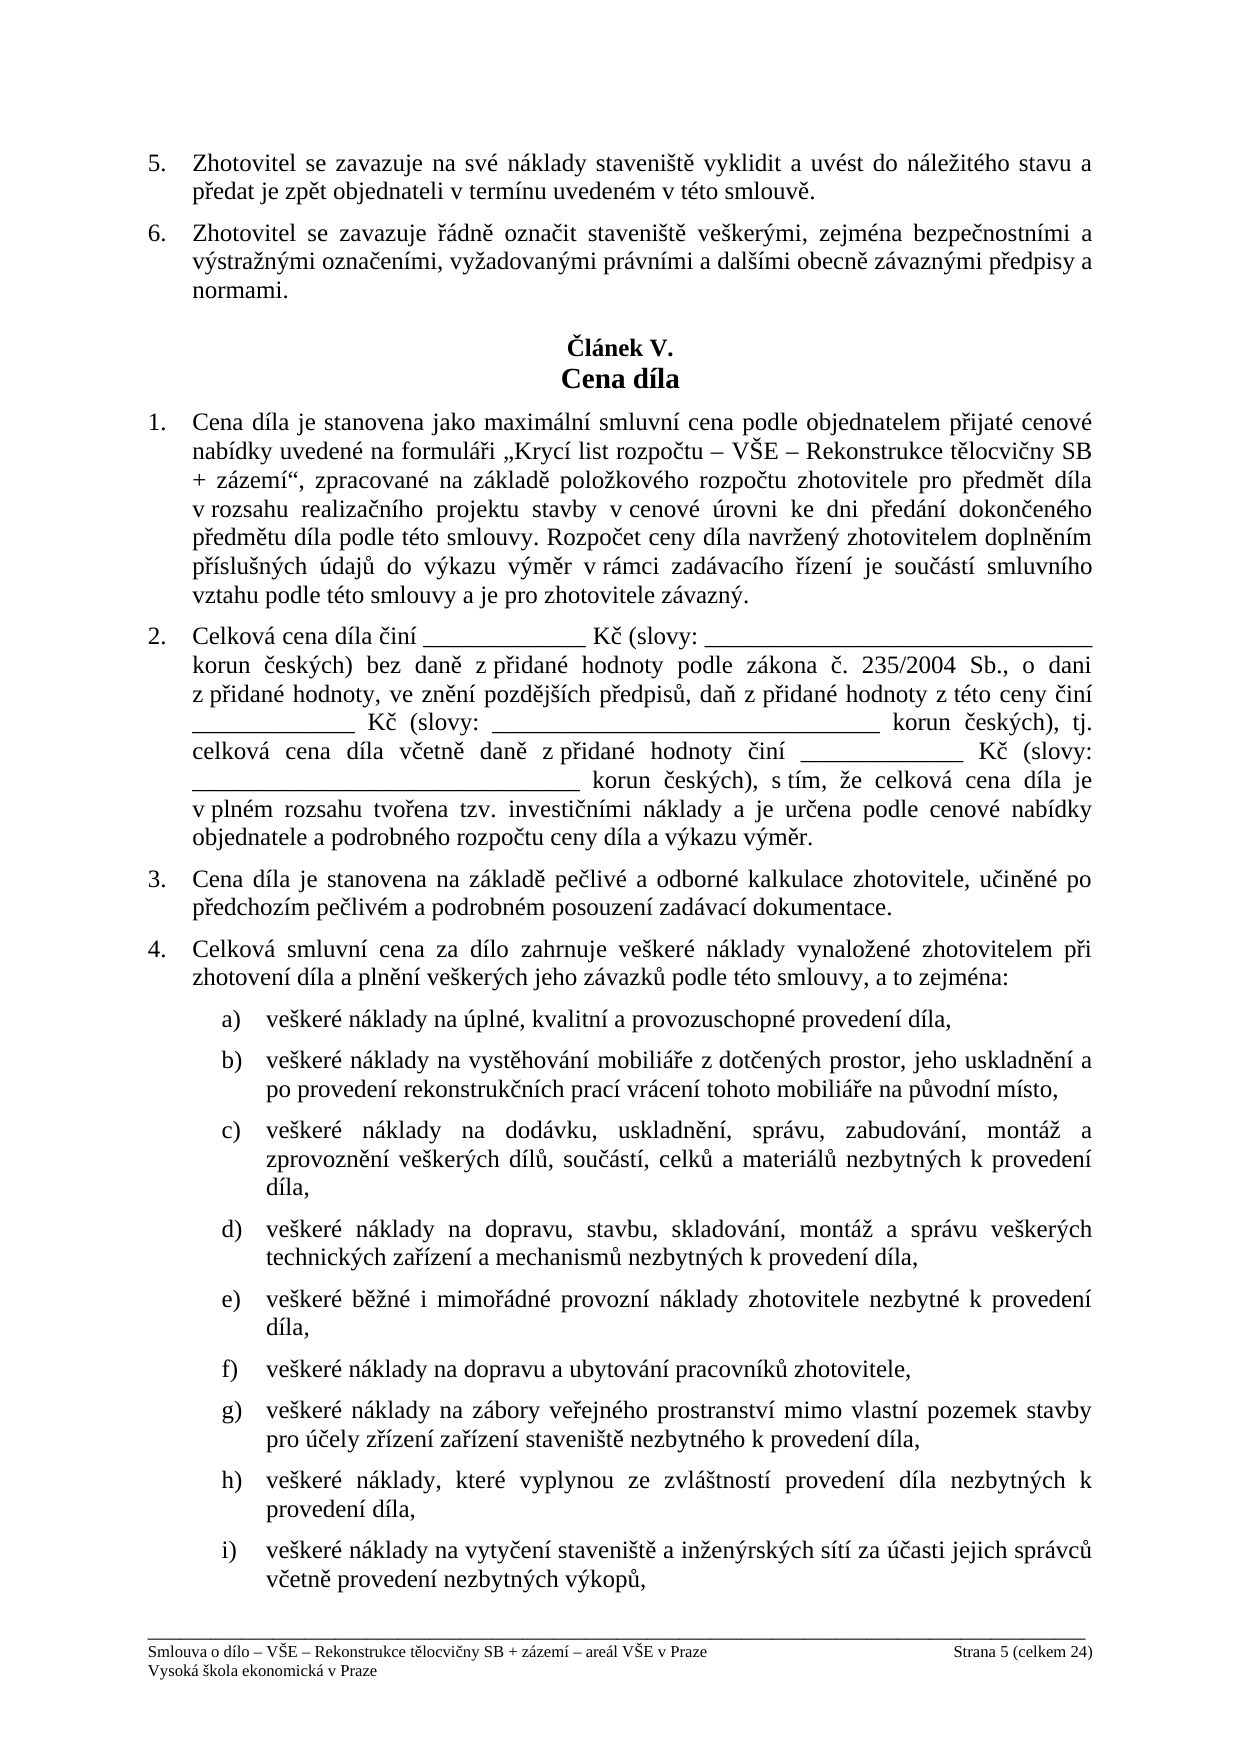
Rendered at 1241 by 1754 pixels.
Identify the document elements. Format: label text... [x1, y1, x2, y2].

list veškeré náklady na vystěhování mobiliáře z dotčených prostor, jeho uskladnění a po provedení rekonstrukčních prací vrácení tohoto mobiliáře na původní místo, [221, 1045, 1093, 1102]
list Cena díla je stanovena jako maximální smluvní cena podle objednatelem přijaté cenové nabídky uvedené na formuláři „Krycí list rozpočtu – VŠE – Rekonstrukce tělocvičny SB + zázemí“, zpracované na základě položkového rozpočtu zhotovitele pro předmět díla v rozsahu realizačního projektu stavby v cenové úrovni ke dni předání dokončeného předmětu díla podle této smlouvy. Rozpočet ceny díla navržený zhotovitelem doplněním příslušných údajů do výkazu výměr v rámci zadávacího řízení je součástí smluvního vztahu podle této smlouvy a je pro zhotovitele závazný. [148, 407, 1093, 609]
subtitle Cena díla [148, 361, 1093, 395]
list veškeré náklady na zábory veřejného prostranství mimo vlastní pozemek stavby pro účely zřízení zařízení staveniště nezbytného k provedení díla, [221, 1395, 1093, 1452]
list Celková cena díla činí _____________ Kč (slovy: _______________________________ korun českých) bez daně z přidané hodnoty podle zákona č. 235/2004 Sb., o dani z přidané hodnoty, ve znění pozdějších předpisů, daň z přidané hodnoty z této ceny činí _____________ Kč (slovy: _______________________________ korun českých), tj. celková cena díla včetně daně z přidané hodnoty činí _____________ Kč (slovy: _______________________________ korun českých), s tím, že celková cena díla je v plném rozsahu tvořena tzv. investičními náklady a je určena podle cenové nabídky objednatele a podrobného rozpočtu ceny díla a výkazu výměr. [148, 621, 1093, 851]
list veškeré náklady na dodávku, uskladnění, správu, zabudování, montáž a zprovoznění veškerých dílů, součástí, celků a materiálů nezbytných k provedení díla, [221, 1115, 1093, 1201]
list Celková smluvní cena za dílo zahrnuje veškeré náklady vynaložené zhotovitelem při zhotovení díla a plnění veškerých jeho závazků podle této smlouvy, a to zejména: [148, 934, 1093, 991]
list veškeré náklady na dopravu a ubytování pracovníků zhotovitele, [221, 1354, 1093, 1382]
list Cena díla je stanovena na základě pečlivé a odborné kalkulace zhotovitele, učiněné po předchozím pečlivém a podrobném posouzení zadávací dokumentace. [148, 864, 1093, 921]
list Zhotovitel se zavazuje na své náklady staveniště vyklidit a uvést do náležitého stavu a předat je zpět objednateli v termínu uvedeném v této smlouvě. [148, 148, 1093, 205]
text Článek V. [148, 333, 1093, 361]
list Zhotovitel se zavazuje řádně označit staveniště veškerými, zejména bezpečnostními a výstražnými označeními, vyžadovanými právními a dalšími obecně závaznými předpisy a normami. [148, 218, 1093, 304]
list veškeré náklady, které vyplynou ze zvláštností provedení díla nezbytných k provedení díla, [221, 1465, 1093, 1522]
list veškeré náklady na vytyčení staveniště a inženýrských sítí za účasti jejich správců včetně provedení nezbytných výkopů, [221, 1535, 1093, 1592]
list veškeré běžné i mimořádné provozní náklady zhotovitele nezbytné k provedení díla, [221, 1284, 1093, 1341]
list veškeré náklady na dopravu, stavbu, skladování, montáž a správu veškerých technických zařízení a mechanismů nezbytných k provedení díla, [221, 1214, 1093, 1271]
list veškeré náklady na úplné, kvalitní a provozuschopné provedení díla, [221, 1004, 1093, 1032]
